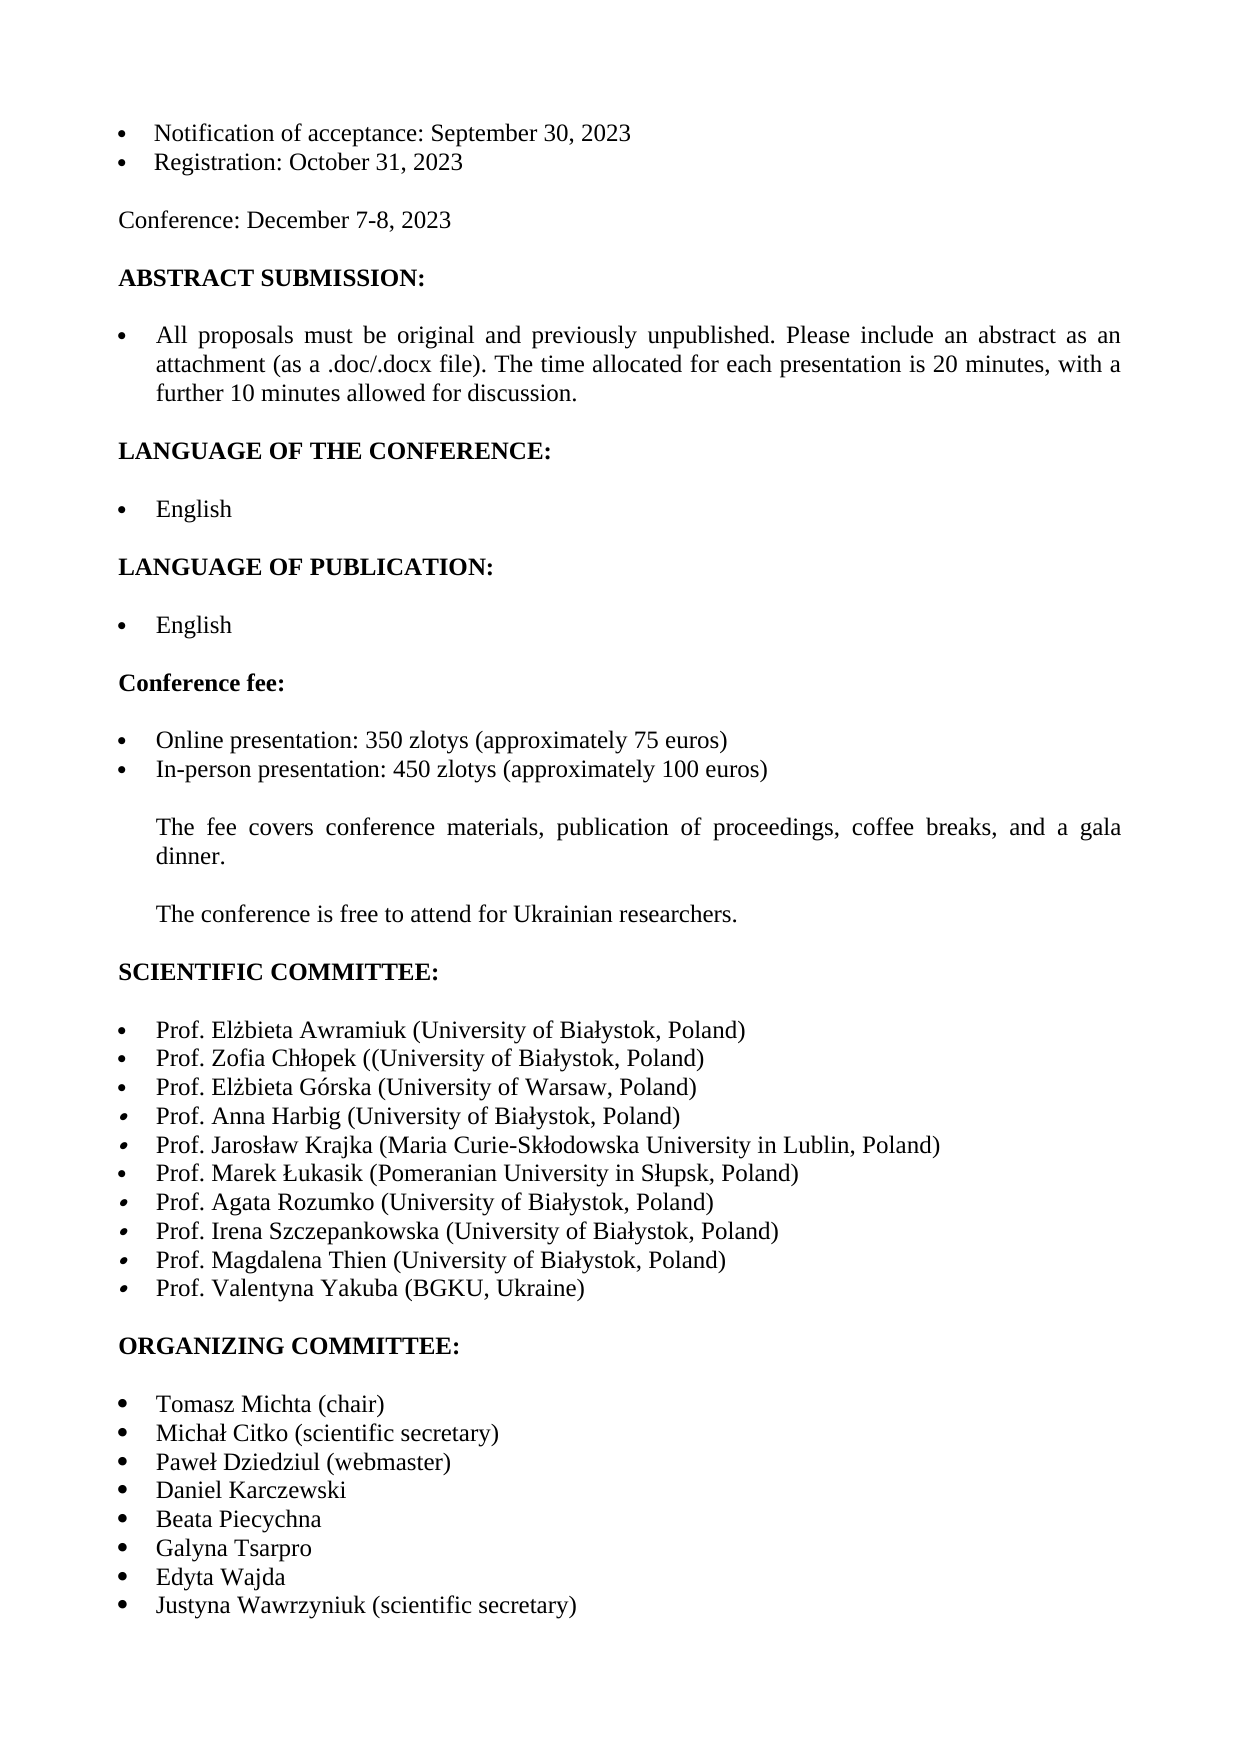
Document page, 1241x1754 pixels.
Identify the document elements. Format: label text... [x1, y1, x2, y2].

text ABSTRACT SUBMISSION: [118, 263, 1122, 291]
list Justyna Wawrzyniuk (scientific secretary) [118, 1591, 1122, 1619]
text The fee covers conference materials, publication of proceedings, coffee breaks, and a gala dinner. [156, 812, 1122, 870]
text LANGUAGE OF THE CONFERENCE: [118, 436, 1122, 465]
list English [118, 494, 1122, 523]
text Conference fee: [118, 668, 1122, 696]
list Prof. Valentyna Yakuba (BGKU, Ukraine) [118, 1273, 1122, 1302]
list Notification of acceptance: September 30, 2023 [118, 118, 1122, 147]
list Prof. Anna Harbig (University of Białystok, Poland) [118, 1101, 1122, 1130]
list Beata Piecychna [118, 1504, 1122, 1533]
list Online presentation: 350 zlotys (approximately 75 euros) [118, 726, 1122, 754]
list Prof. Irena Szczepankowska (University of Białystok, Poland) [118, 1216, 1122, 1245]
text ORGANIZING COMMITTEE: [118, 1331, 1122, 1360]
text The conference is free to attend for Ukrainian researchers. [156, 899, 1122, 928]
list Prof. Magdalena Thien (University of Białystok, Poland) [118, 1245, 1122, 1273]
list Prof. Zofia Chłopek ((University of Białystok, Poland) [118, 1043, 1122, 1072]
list Paweł Dziedziul (webmaster) [118, 1447, 1122, 1476]
list All proposals must be original and previously unpublished. Please include an abstract as an attachment (as a .doc/.docx file). The time allocated for each presentation is 20 minutes, with a further 10 minutes allowed for discussion. [118, 321, 1122, 407]
list In-person presentation: 450 zlotys (approximately 100 euros) [118, 754, 1122, 783]
list Prof. Elżbieta Górska (University of Warsaw, Poland) [118, 1072, 1122, 1101]
list Prof. Agata Rozumko (University of Białystok, Poland) [118, 1187, 1122, 1216]
list Michał Citko (scientific secretary) [118, 1418, 1122, 1447]
text Conference: December 7-8, 2023 [118, 205, 1122, 233]
list Tomasz Michta (chair) [118, 1389, 1122, 1418]
list Prof. Elżbieta Awramiuk (University of Białystok, Poland) [118, 1015, 1122, 1043]
list Prof. Jarosław Krajka (Maria Curie-Skłodowska University in Lublin, Poland) [118, 1130, 1122, 1158]
text LANGUAGE OF PUBLICATION: [118, 552, 1122, 581]
list English [118, 610, 1122, 638]
list Galyna Tsarpro [118, 1533, 1122, 1562]
list Registration: October 31, 2023 [118, 147, 1122, 176]
list Edyta Wajda [118, 1562, 1122, 1591]
list Prof. Marek Łukasik (Pomeranian University in Słupsk, Poland) [118, 1158, 1122, 1187]
text SCIENTIFIC COMMITTEE: [118, 957, 1122, 986]
list Daniel Karczewski [118, 1476, 1122, 1504]
